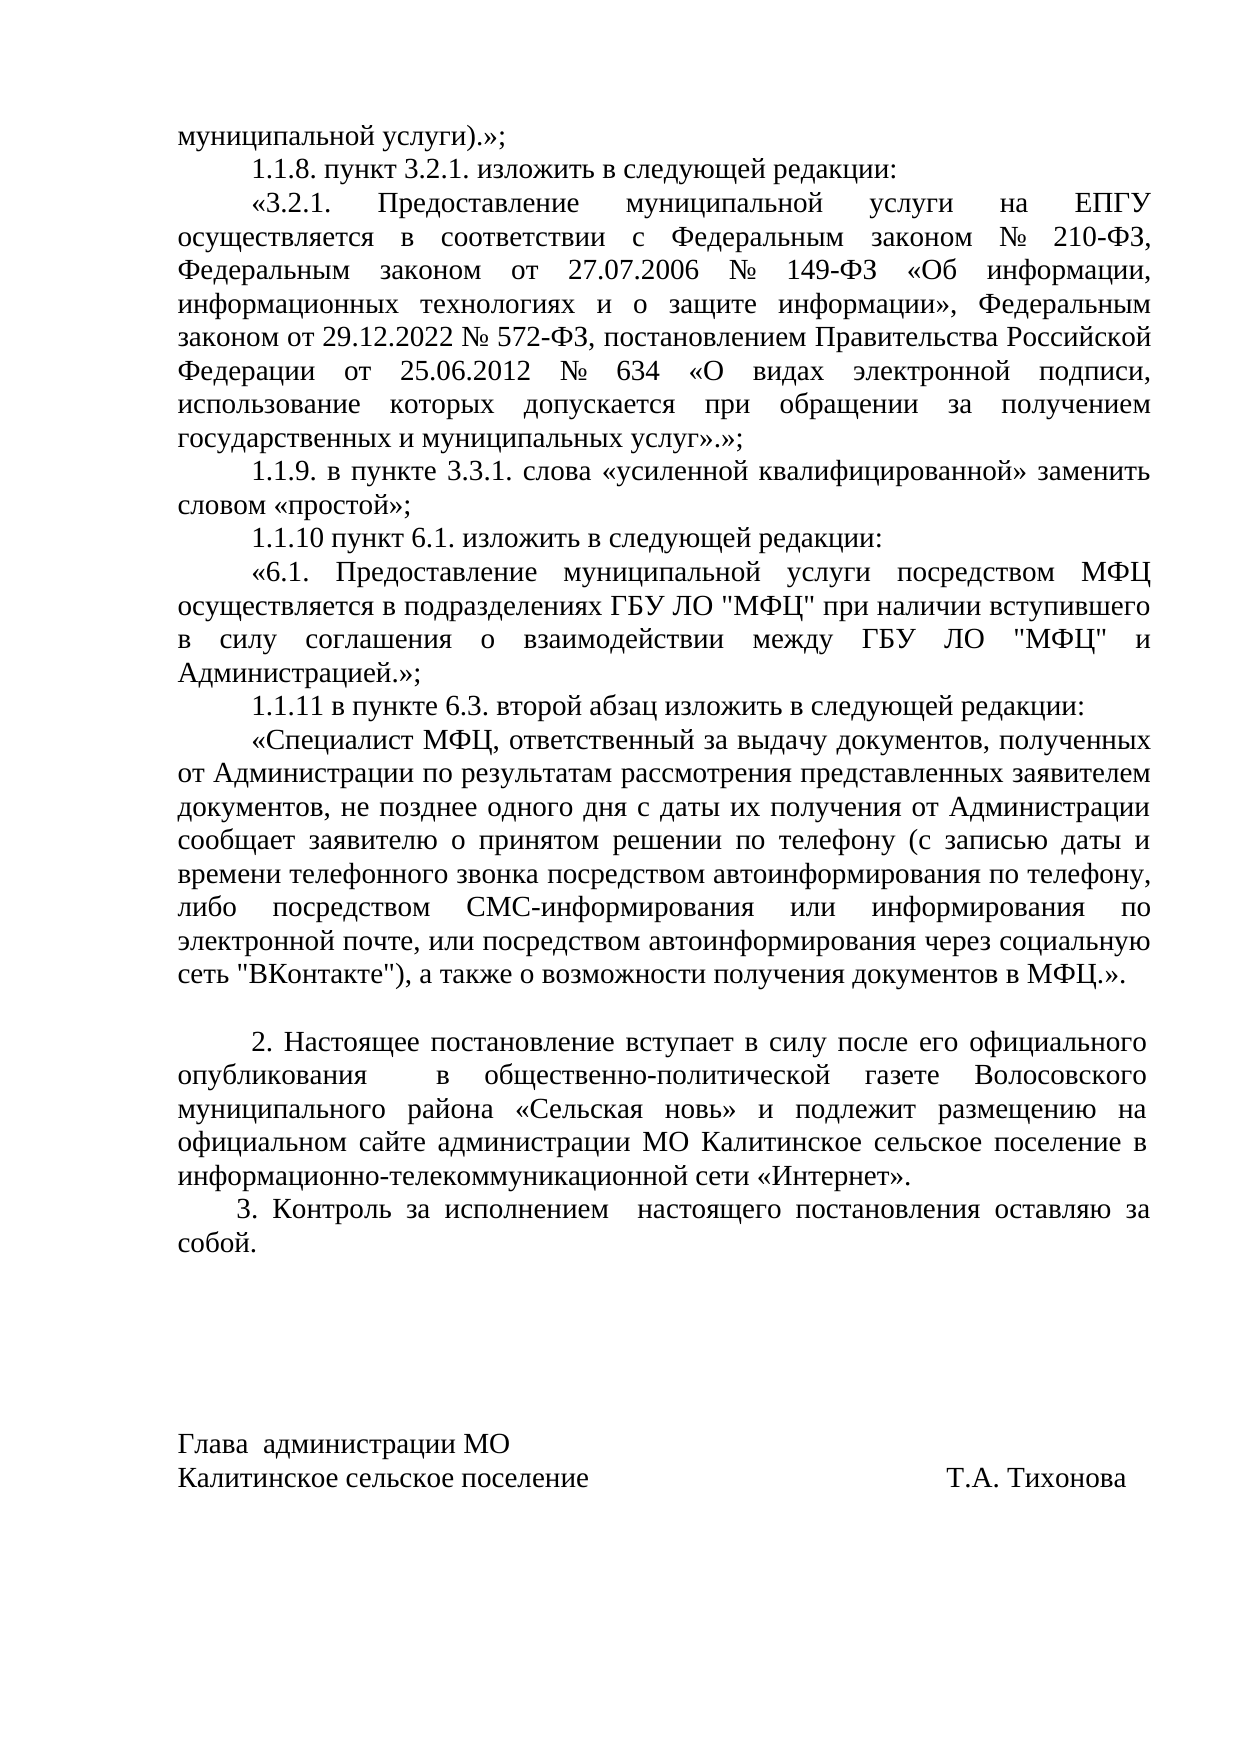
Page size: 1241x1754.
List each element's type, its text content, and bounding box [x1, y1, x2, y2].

text Калитинское сельское поселение Т.А. Тихонова [177, 1460, 1152, 1493]
text 1.1.9. в пункте 3.3.1. слова «усиленной квалифицированной» заменить словом «простой»; [177, 453, 1152, 521]
text 3. Контроль за исполнением настоящего постановления оставляю за собой. [177, 1191, 1152, 1258]
text 1.1.8. пункт 3.2.1. изложить в следующей редакции: [177, 152, 1152, 185]
text Глава администрации МО [177, 1426, 1152, 1460]
text «Специалист МФЦ, ответственный за выдачу документов, полученных от Администрации по результатам рассмотрения представленных заявителем документов, не позднее одного дня с даты их получения от Администрации сообщает заявителю о принятом решении по телефону (с записью даты и времени телефонного звонка посредством автоинформирования по телефону, либо посредством СМС-информирования или информирования по электронной почте, или посредством автоинформирования через социальную сеть "ВКонтакте"), а также о возможности получения документов в МФЦ.». [177, 722, 1152, 990]
text 1.1.11 в пункте 6.3. второй абзац изложить в следующей редакции: [177, 688, 1152, 722]
text 2. Настоящее постановление вступает в силу после его официального опубликования в общественно-политической газете Волосовского муниципального района «Сельская новь» и подлежит размещению на официальном сайте администрации МО Калитинское сельское поселение в информационно-телекоммуникационной сети «Интернет». [177, 1024, 1148, 1191]
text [177, 118, 1152, 152]
text 1.1.10 пункт 6.1. изложить в следующей редакции: [177, 521, 1152, 554]
text «3.2.1. Предоставление муниципальной услуги на ЕПГУ осуществляется в соответствии с Федеральным законом № 210-ФЗ, Федеральным законом от 27.07.2006 № 149-ФЗ «Об информации, информационных технологиях и о защите информации», Федеральным законом от 29.12.2022 № 572-ФЗ, постановлением Правительства Российской Федерации от 25.06.2012 № 634 «О видах электронной подписи, использование которых допускается при обращении за получением государственных и муниципальных услуг».»; [177, 185, 1152, 453]
text «6.1. Предоставление муниципальной услуги посредством МФЦ осуществляется в подразделениях ГБУ ЛО "МФЦ" при наличии вступившего в силу соглашения о взаимодействии между ГБУ ЛО "МФЦ" и Администрацией.»; [177, 554, 1152, 688]
